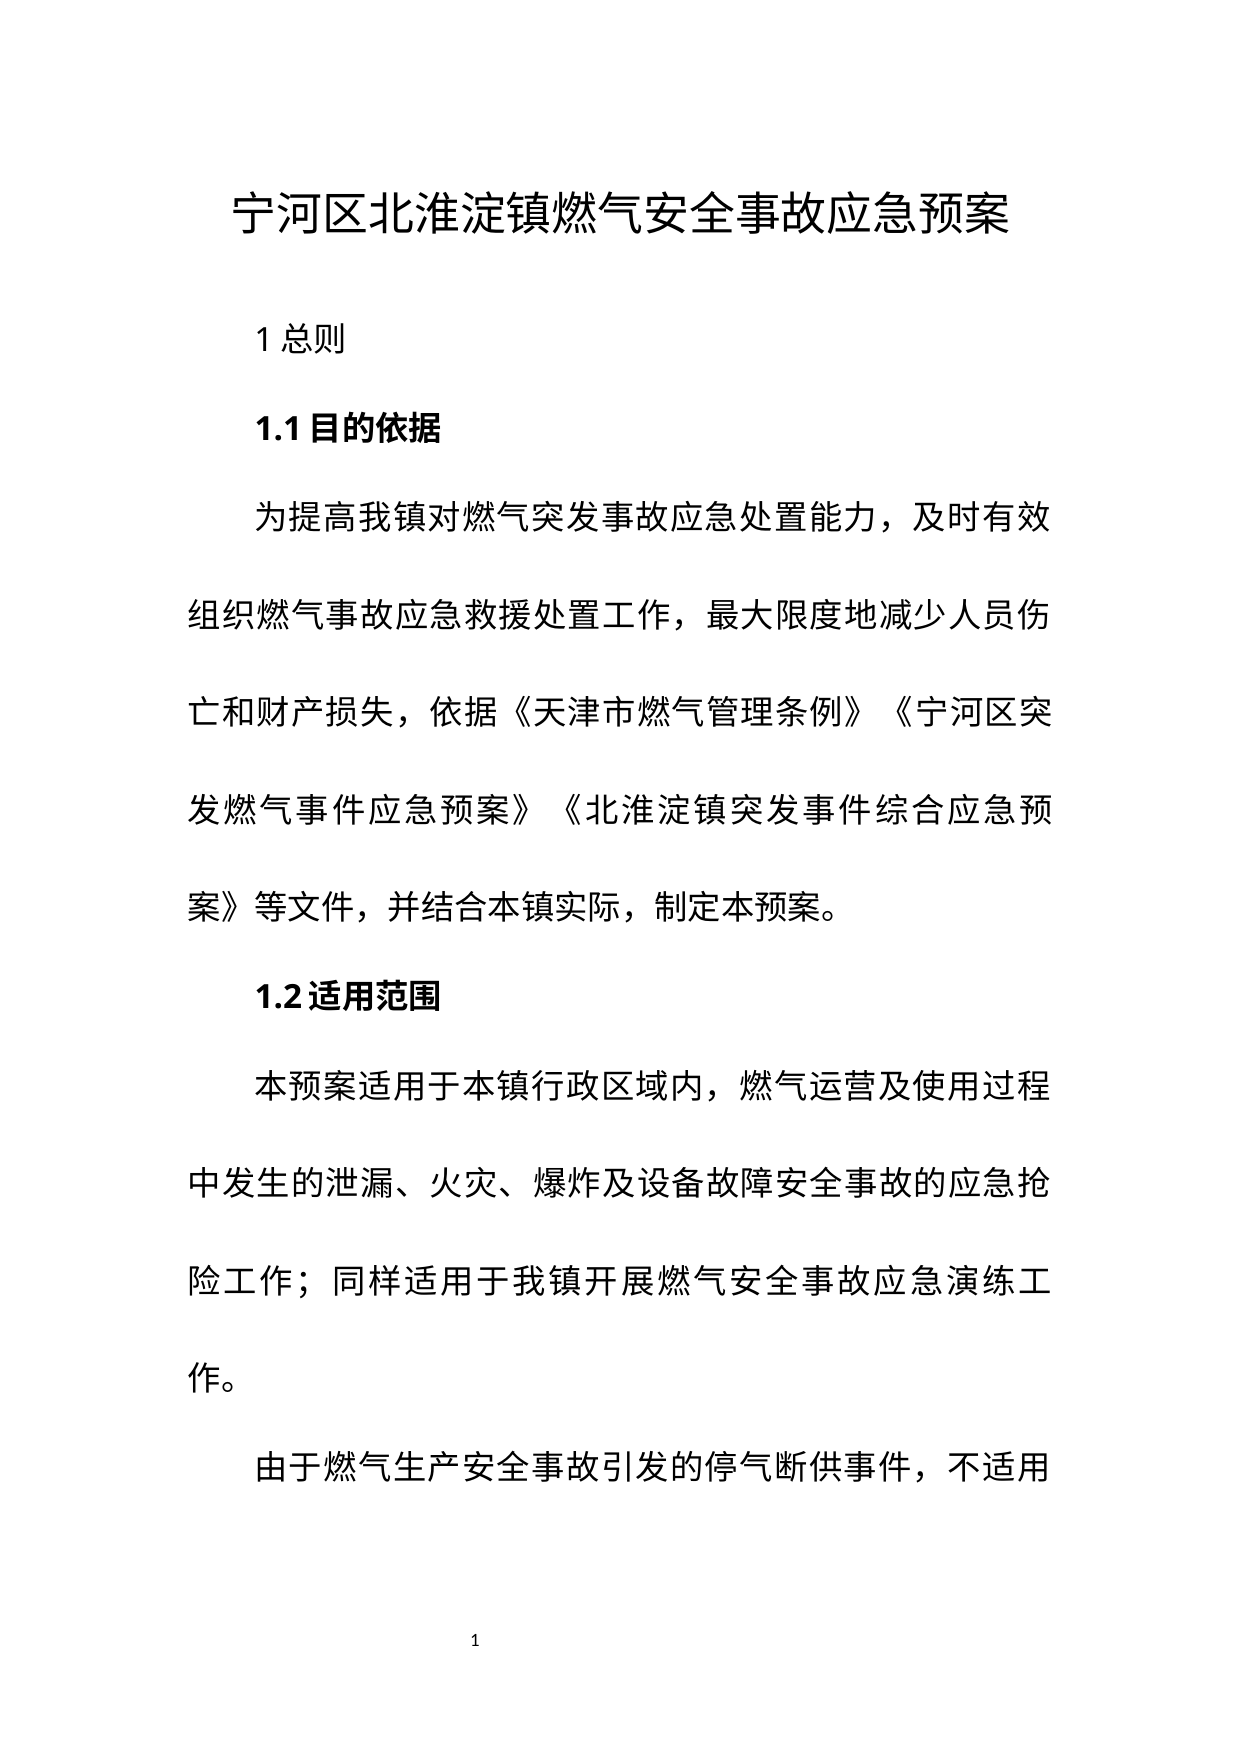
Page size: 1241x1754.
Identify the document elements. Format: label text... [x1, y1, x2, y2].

text 本预案适用于本镇行政区域内，燃气运营及使用过程中发生的泄漏、火灾、爆炸及设备故障安全事故的应急抢险工作；同样适用于我镇开展燃气安全事故应急演练工作。 [187, 1051, 1053, 1408]
text 为提高我镇对燃气突发事故应急处置能力，及时有效组织燃气事故应急救援处置工作，最大限度地减少人员伤亡和财产损失，依据《天津市燃气管理条例》《宁河区突发燃气事件应急预案》《北淮淀镇突发事件综合应急预案》等文件，并结合本镇实际，制定本预案。 [187, 483, 1053, 938]
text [187, 1433, 1053, 1498]
text 1总则 [187, 304, 1053, 369]
text 1.2适用范围 [187, 962, 1053, 1027]
text 宁河区北淮淀镇燃气安全事故应急预案 [187, 162, 1053, 259]
text 1.1目的依据 [187, 394, 1053, 459]
